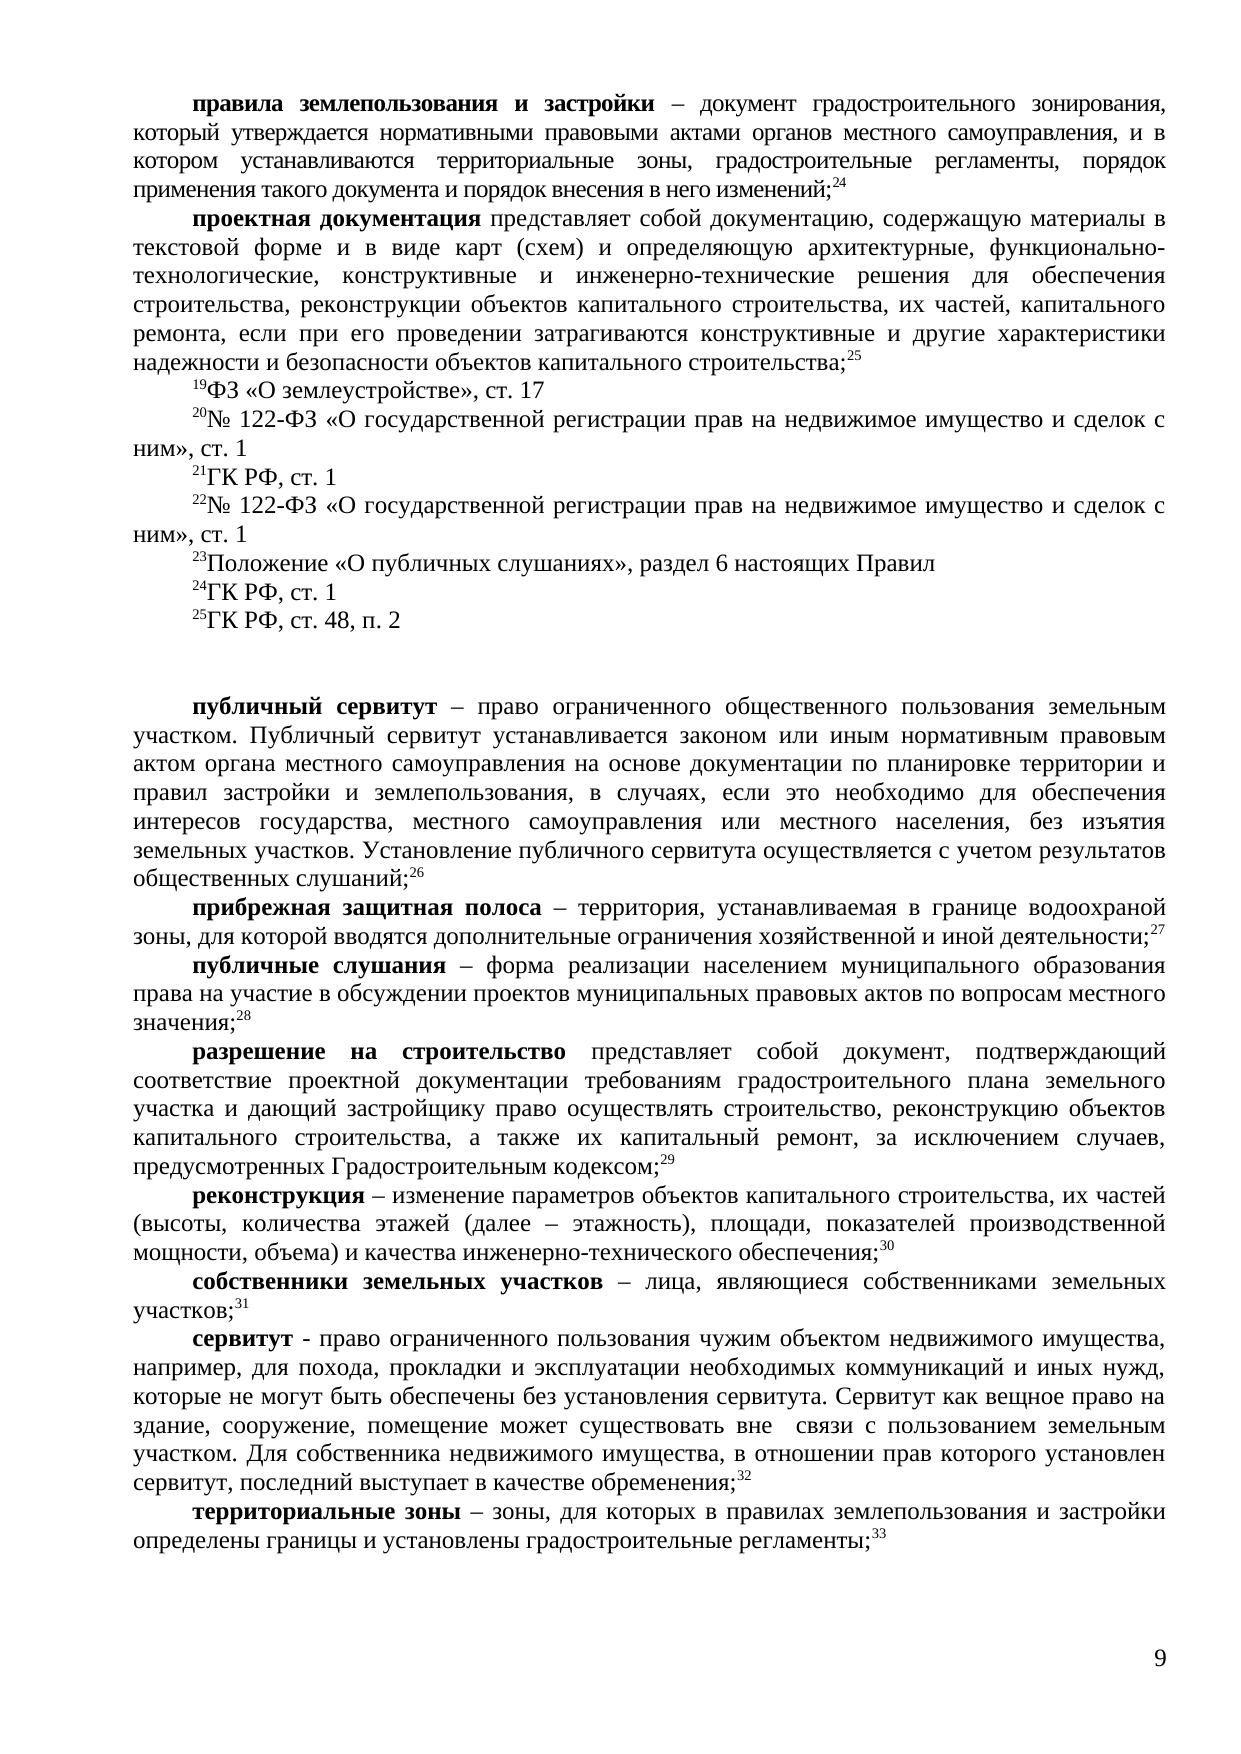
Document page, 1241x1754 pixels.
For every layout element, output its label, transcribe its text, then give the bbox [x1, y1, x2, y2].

text проектная документация представляет собой документацию, содержащую материалы в текстовой форме и в виде карт (схем) и определяющую архитектурные, функционально-технологические, конструктивные и инженерно-технические решения для обеспечения строительства, реконструкции объектов капитального строительства, их частей, капитального ремонта, если при его проведении затрагиваются конструктивные и другие характеристики надежности и безопасности объектов капитального строительства;25 [133, 203, 1167, 376]
text публичный сервитут – право ограниченного общественного пользования земельным участком. Публичный сервитут устанавливается законом или иным нормативным правовым актом органа местного самоуправления на основе документации по планировке территории и правил застройки и землепользования, в случаях, если это необходимо для обеспечения интересов государства, местного самоуправления или местного населения, без изъятия земельных участков. Установление публичного сервитута осуществляется с учетом результатов общественных слушаний;26 [133, 691, 1167, 892]
text 21 ГК РФ, ст. 1 [133, 462, 1167, 491]
text публичные слушания – форма реализации населением муниципального образования права на участие в обсуждении проектов муниципальных правовых актов по вопросам местного значения;28 [133, 950, 1167, 1036]
text 22 № 122-ФЗ «О государственной регистрации прав на недвижимое имущество и сделок с ним», ст. 1 [133, 491, 1167, 548]
text 20 № 122-ФЗ «О государственной регистрации прав на недвижимое имущество и сделок с ним», ст. 1 [133, 404, 1167, 462]
text 19 ФЗ «О землеустройстве», ст. 17 [133, 376, 1167, 404]
text прибрежная защитная полоса – территория, устанавливаемая в границе водоохраной зоны, для которой вводятся дополнительные ограничения хозяйственной и иной деятельности;27 [133, 892, 1167, 950]
text 25 ГК РФ, ст. 48, п. 2 [133, 606, 1167, 634]
text реконструкция – изменение параметров объектов капитального строительства, их частей (высоты, количества этажей (далее – этажность), площади, показателей производственной мощности, объема) и качества инженерно-технического обеспечения;30 [133, 1180, 1167, 1266]
text собственники земельных участков – лица, являющиеся собственниками земельных участков;31 [133, 1266, 1167, 1323]
text разрешение на строительство представляет собой документ, подтверждающий соответствие проектной документации требованиям градостроительного плана земельного участка и дающий застройщику право осуществлять строительство, реконструкцию объектов капитального строительства, а также их капитальный ремонт, за исключением случаев, предусмотренных Градостроительным кодексом;29 [133, 1036, 1167, 1180]
text 24 ГК РФ, ст. 1 [133, 577, 1167, 606]
text правила землепользования и застройки – документ градостроительного зонирования, который утверждается нормативными правовыми актами органов местного самоуправления, и в котором устанавливаются территориальные зоны, градостроительные регламенты, порядок применения такого документа и порядок внесения в него изменений;24 [133, 88, 1167, 203]
text 23 Положение «О публичных слушаниях», раздел 6 настоящих Правил [133, 548, 1167, 577]
text территориальные зоны – зоны, для которых в правилах землепользования и застройки определены границы и установлены градостроительные регламенты;33 [133, 1496, 1167, 1553]
text сервитут - право ограниченного пользования чужим объектом недвижимого имущества, например, для похода, прокладки и эксплуатации необходимых коммуникаций и иных нужд, которые не могут быть обеспечены без установления сервитута. Сервитут как вещное право на здание, сооружение, помещение может существовать вне связи с пользованием земельным участком. Для собственника недвижимого имущества, в отношении прав которого установлен сервитут, последний выступает в качестве обременения;32 [133, 1323, 1167, 1496]
